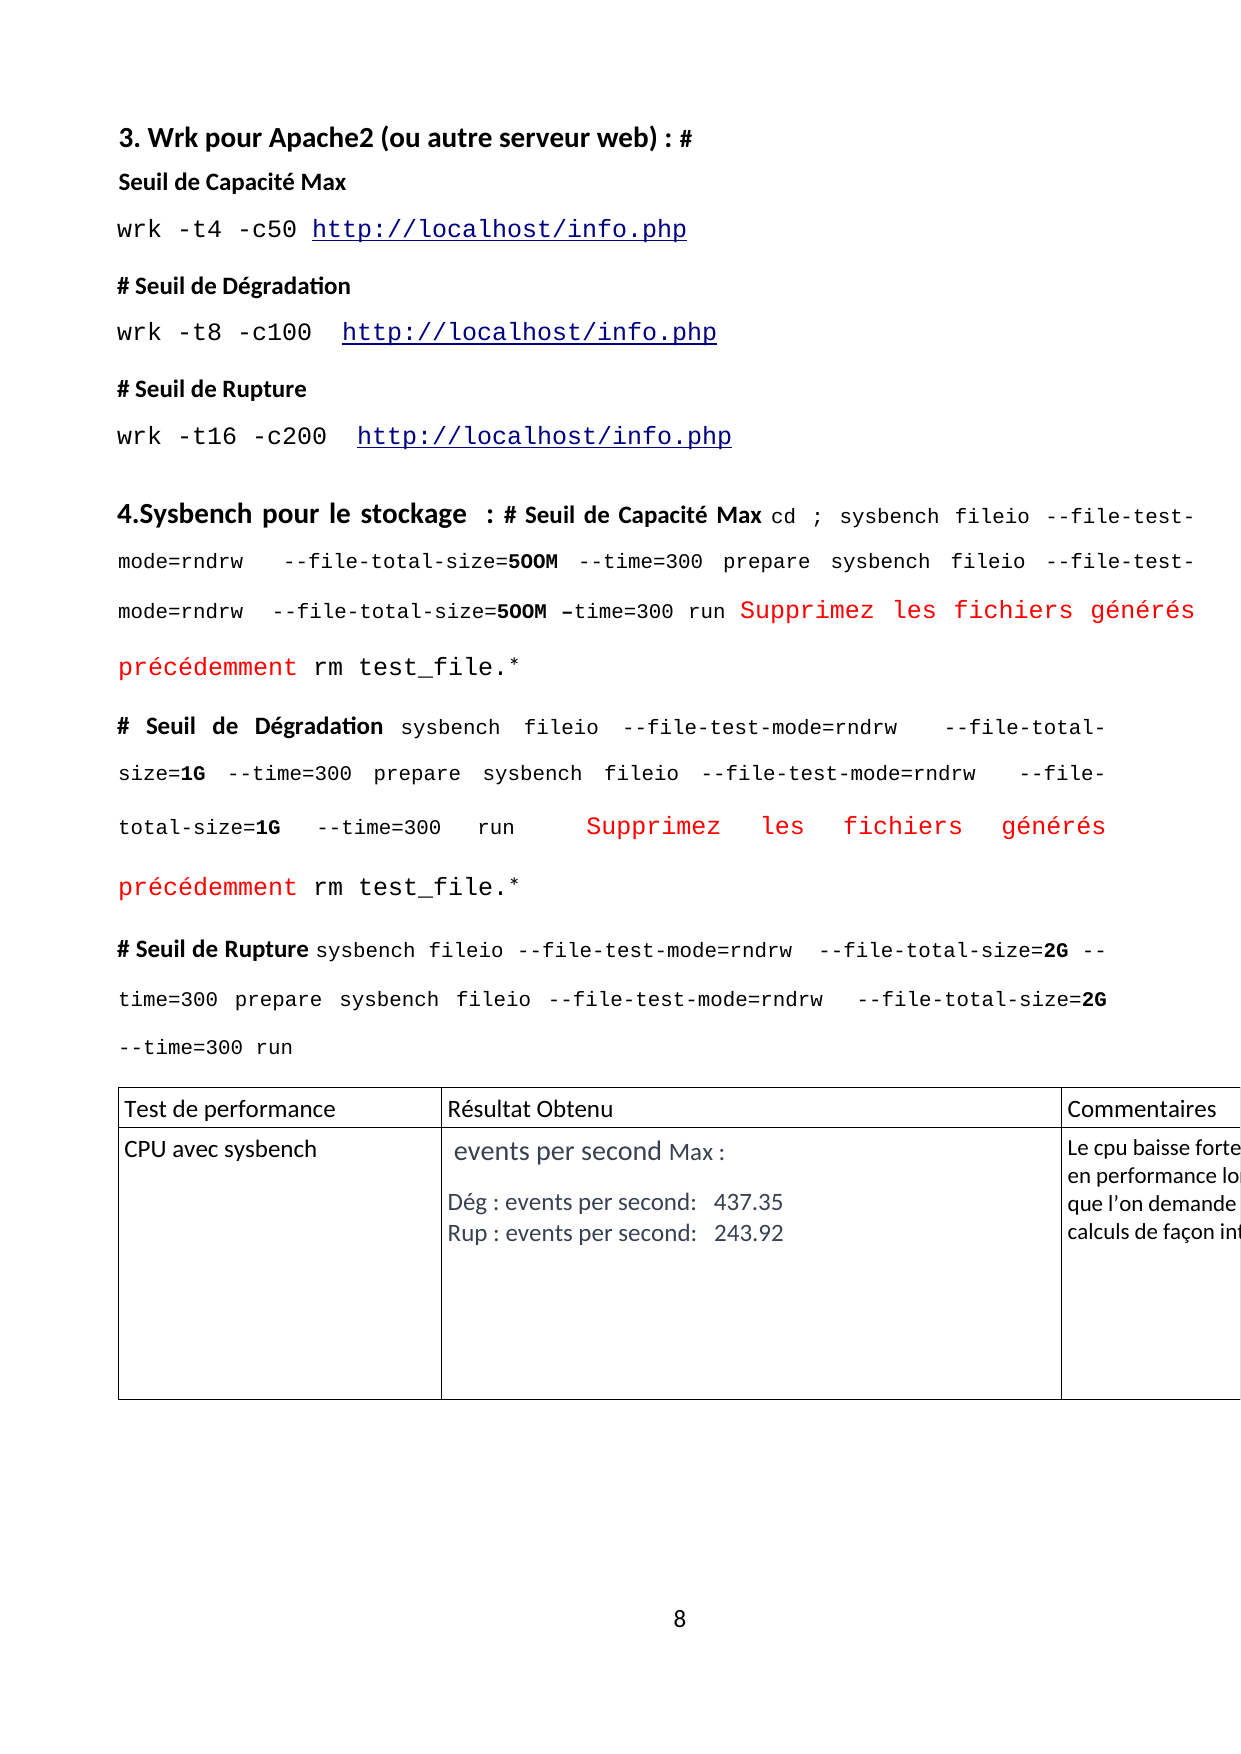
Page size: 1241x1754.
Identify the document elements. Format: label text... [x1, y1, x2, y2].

text 4.Sysbench pour le stockage : # Seuil de Capacité Max cd ; sysbench fileio --file-test-mode=rndrw --file-total-size=5OOM --time=300 prepare sysbench fileio --file-test-mode=rndrw --file-total-size=5OOM –time=300 run Supprimez les fichiers générés précédemment rm test_file.* [117, 496, 1196, 683]
text # Seuil de Rupture [117, 373, 1240, 404]
text # Seuil de Rupture sysbench fileio --file-test-mode=rndrw --file-total-size=2G --time=300 prepare sysbench fileio --file-test-mode=rndrw --file-total-size=2G --time=300 run [117, 933, 1106, 1061]
table_cell CPU avec sysbench [119, 1128, 441, 1399]
table_cell events per second Max : Dég : events per second: 437.35 Rup : events per second: 243.92 [442, 1128, 1061, 1399]
subtitle 3. Wrk pour Apache2 (ou autre serveur web) : # Seuil de Capacité Max [118, 119, 704, 197]
text # Seuil de Dégradation [117, 270, 1240, 300]
text # Seuil de Dégradation sysbench fileio --file-test-mode=rndrw --file-total-size=1G --time=300 prepare sysbench fileio --file-test-mode=rndrw --file-total-size=1G --time=300 run Supprimez les fichiers générés précédemment rm test_file.* [117, 710, 1106, 902]
text wrk -t4 -c50 http://localhost/info.php [117, 216, 1240, 245]
text wrk -t8 -c100 http://localhost/info.php [117, 320, 1240, 348]
text wrk -t16 -c200 http://localhost/info.php [117, 423, 1240, 452]
table_header Commentaires [1062, 1088, 1240, 1127]
table_cell Le cpu baisse fortement en performance lorsque que l’on demande des calculs de façon intensive [1062, 1128, 1240, 1399]
table_header Test de performance [119, 1088, 441, 1127]
table_header Résultat Obtenu [442, 1088, 1061, 1127]
